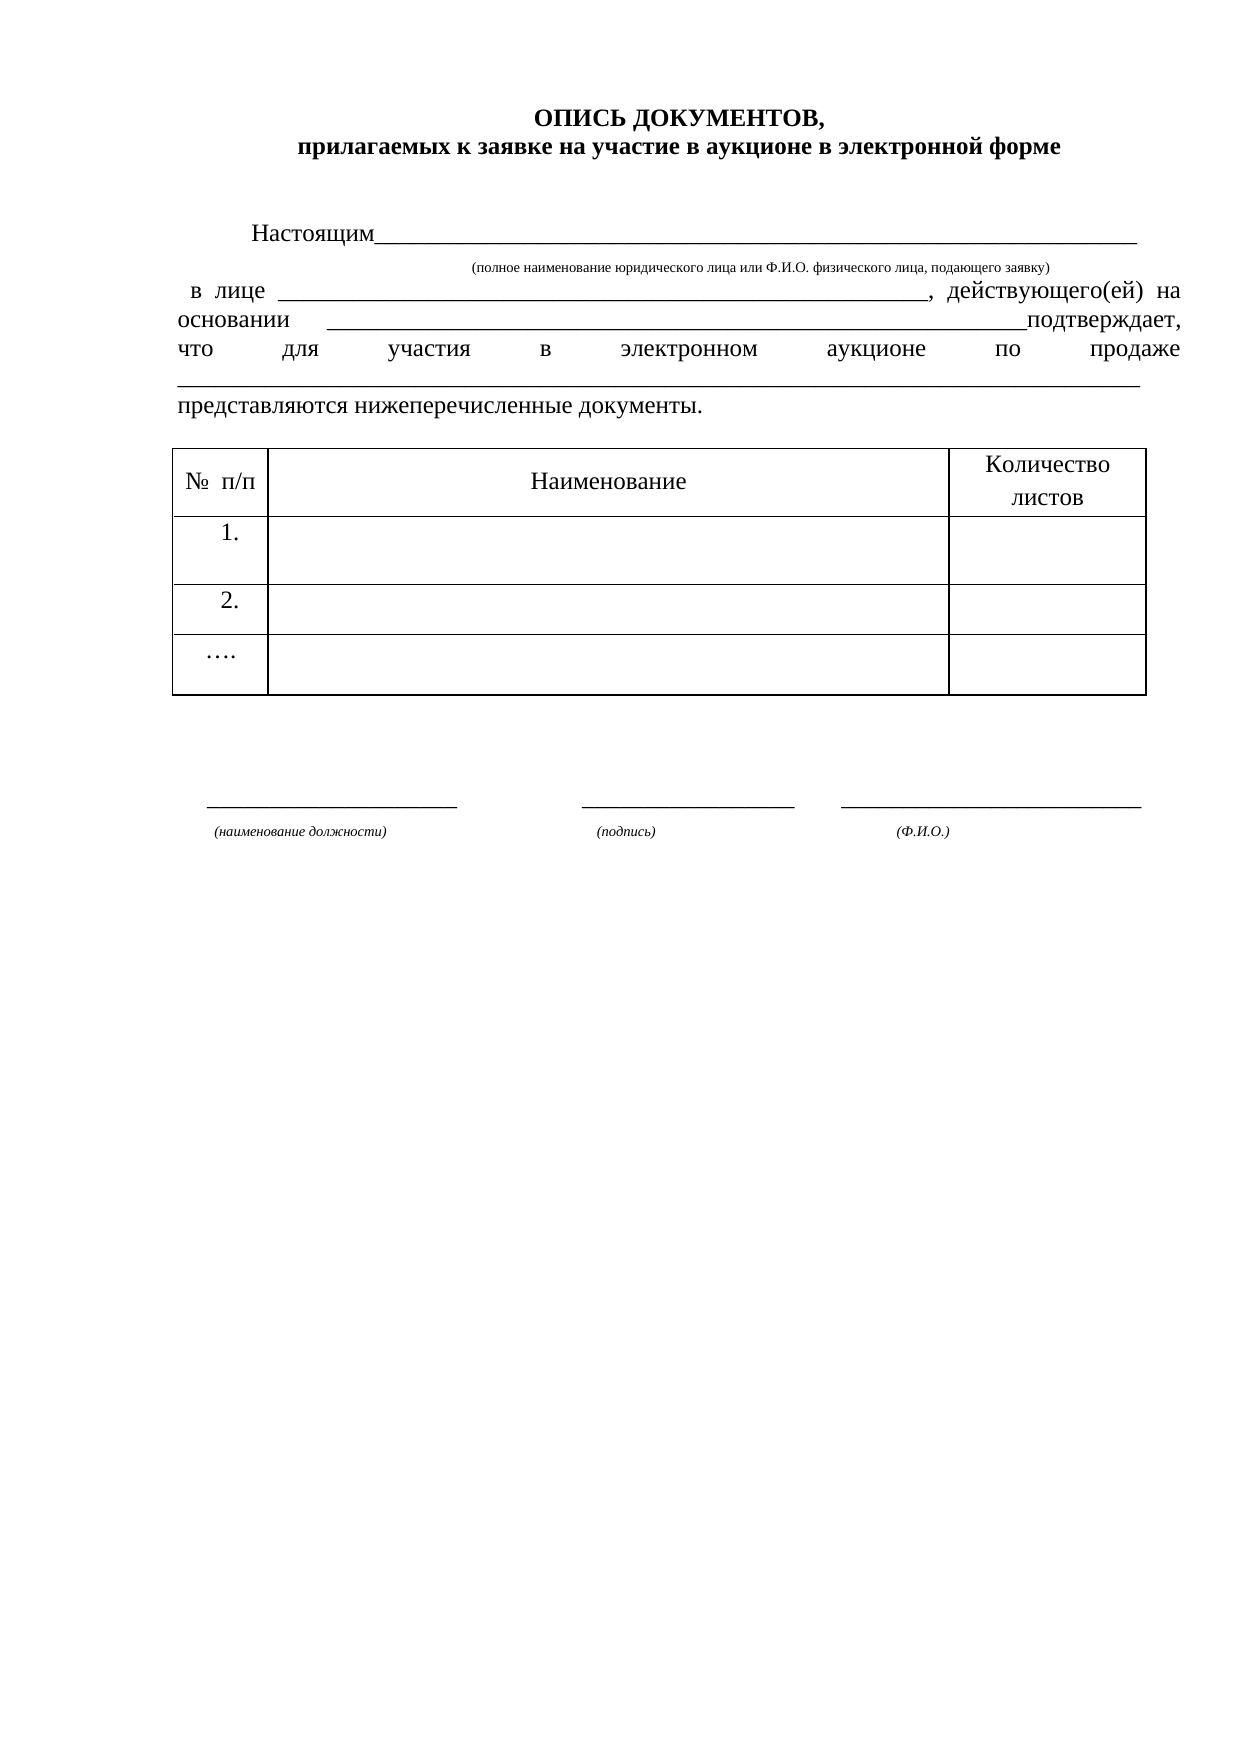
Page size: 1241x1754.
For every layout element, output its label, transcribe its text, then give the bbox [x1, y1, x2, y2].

table_cell [950, 635, 1145, 694]
table_header № п/п [173, 449, 267, 516]
text Настоящим_____________________________________________________________ [177, 218, 1181, 246]
text в лице ____________________________________________________, действующего(ей) на основании ________________________________________________________подтверждает, что для участия в электронном аукционе по продаже _____________________________________________________________________________ представляются нижеперечисленные документы. [177, 275, 1181, 419]
text ____________________ _________________ ________________________ [177, 782, 1181, 811]
table_cell [173, 517, 267, 584]
text (наименование должности) (подпись) (Ф.И.О.) [177, 811, 1181, 839]
table_cell [269, 517, 948, 584]
table_cell [269, 585, 948, 634]
table_cell [269, 635, 948, 694]
table_cell …. [173, 635, 267, 694]
table_cell [173, 585, 267, 634]
table_header Наименование [269, 449, 948, 516]
text прилагаемых к заявке на участие в аукционе в электронной форме [177, 131, 1181, 160]
text ОПИСЬ ДОКУМЕНТОВ, [177, 103, 1181, 131]
table_cell [950, 517, 1145, 584]
text (полное наименование юридического лица или Ф.И.О. физического лица, подающего заявку) [177, 246, 1181, 275]
table_cell [950, 585, 1145, 634]
table_header Количество листов [950, 449, 1145, 516]
